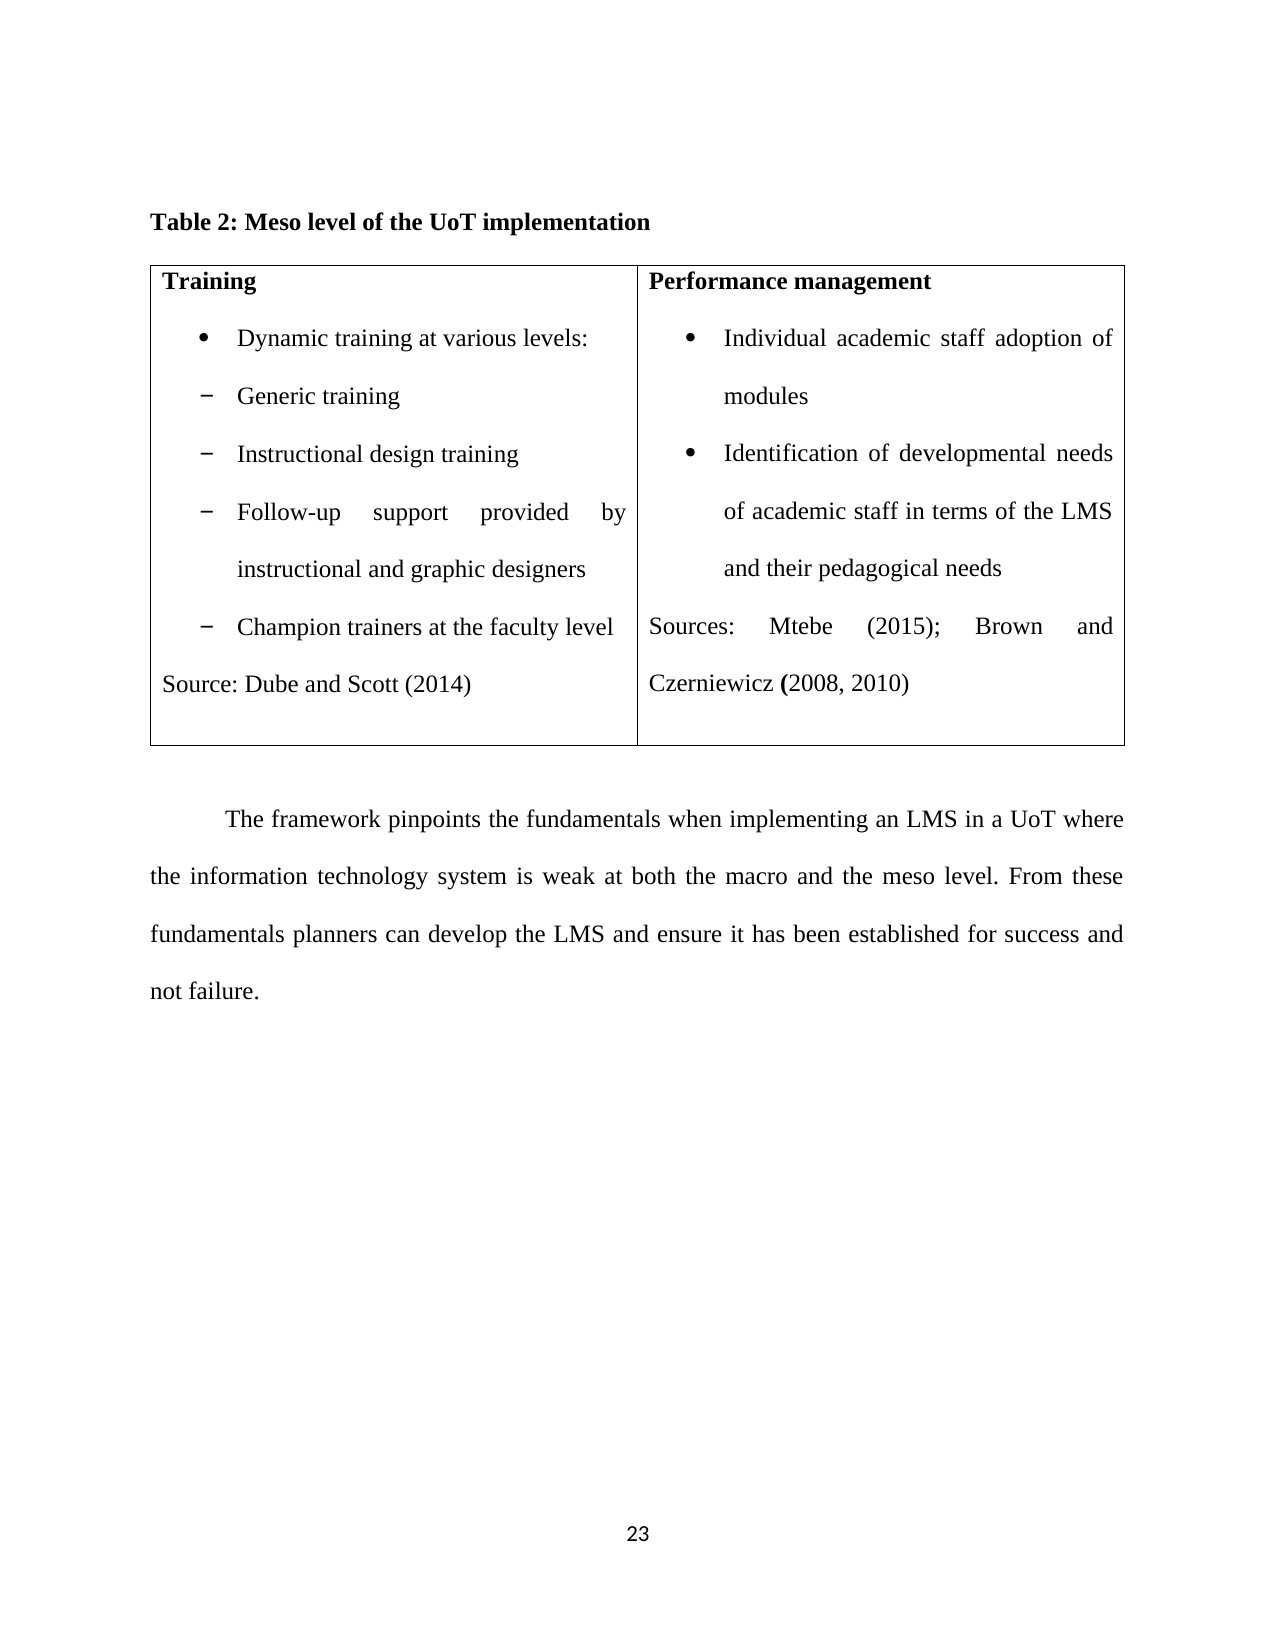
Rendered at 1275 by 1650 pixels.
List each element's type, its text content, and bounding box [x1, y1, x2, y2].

table_header Performance management Individual academic staff adoption of modules Identification of developmental needs of academic staff in terms of the LMS and their pedagogical needs Sources: Mtebe (2015); Brown and Czerniewicz (2008, 2010) [638, 266, 1124, 745]
text Table 2: Meso level of the UoT implementation [150, 207, 1125, 236]
text The framework pinpoints the fundamentals when implementing an LMS in a UoT where the information technology system is weak at both the macro and the meso level. From these fundamentals planners can develop the LMS and ensure it has been established for success and not failure. [150, 804, 1125, 1005]
table_header Training Dynamic training at various levels: Generic training Instructional design training Follow-up support provided by instructional and graphic designers Champion trainers at the faculty level Source: Dube and Scott (2014) [151, 266, 637, 745]
